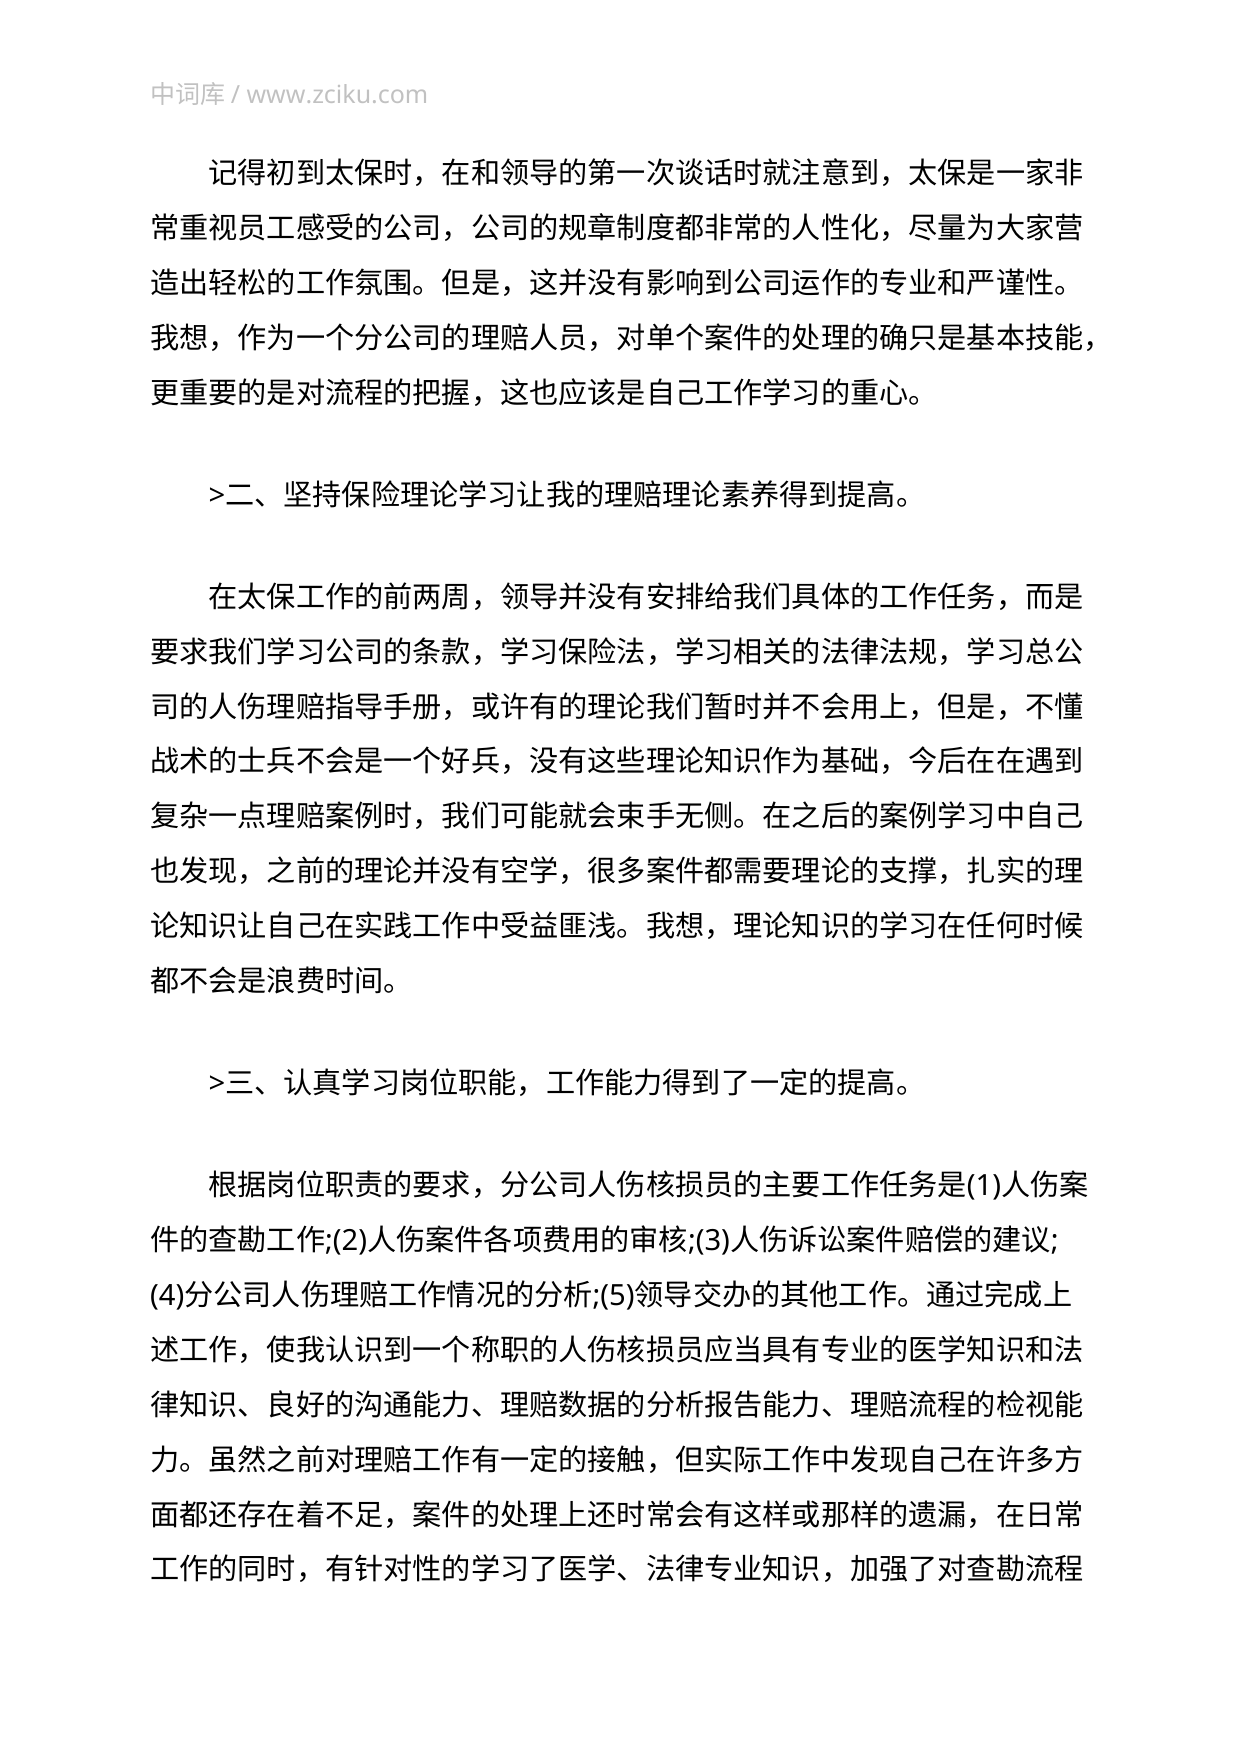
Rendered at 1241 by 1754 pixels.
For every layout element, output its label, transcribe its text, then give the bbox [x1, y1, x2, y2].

text 在太保工作的前两周，领导并没有安排给我们具体的工作任务，而是要求我们学习公司的条款，学习保险法，学习相关的法律法规，学习总公司的人伤理赔指导手册，或许有的理论我们暂时并不会用上，但是，不懂战术的士兵不会是一个好兵，没有这些理论知识作为基础，今后在在遇到复杂一点理赔案例时，我们可能就会束手无侧。在之后的案例学习中自己也发现，之前的理论并没有空学，很多案件都需要理论的支撑，扎实的理论知识让自己在实践工作中受益匪浅。我想，理论知识的学习在任何时候都不会是浪费时间。 [150, 573, 1090, 1000]
text 记得初到太保时，在和领导的第一次谈话时就注意到，太保是一家非常重视员工感受的公司，公司的规章制度都非常的人性化，尽量为大家营造出轻松的工作氛围。但是，这并没有影响到公司运作的专业和严谨性。我想，作为一个分公司的理赔人员，对单个案件的处理的确只是基本技能，更重要的是对流程的把握，这也应该是自己工作学习的重心。 [150, 150, 1090, 412]
text >二、坚持保险理论学习让我的理赔理论素养得到提高。 [150, 471, 1090, 514]
text >三、认真学习岗位职能，工作能力得到了一定的提高。 [150, 1059, 1090, 1102]
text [150, 1161, 1090, 1588]
